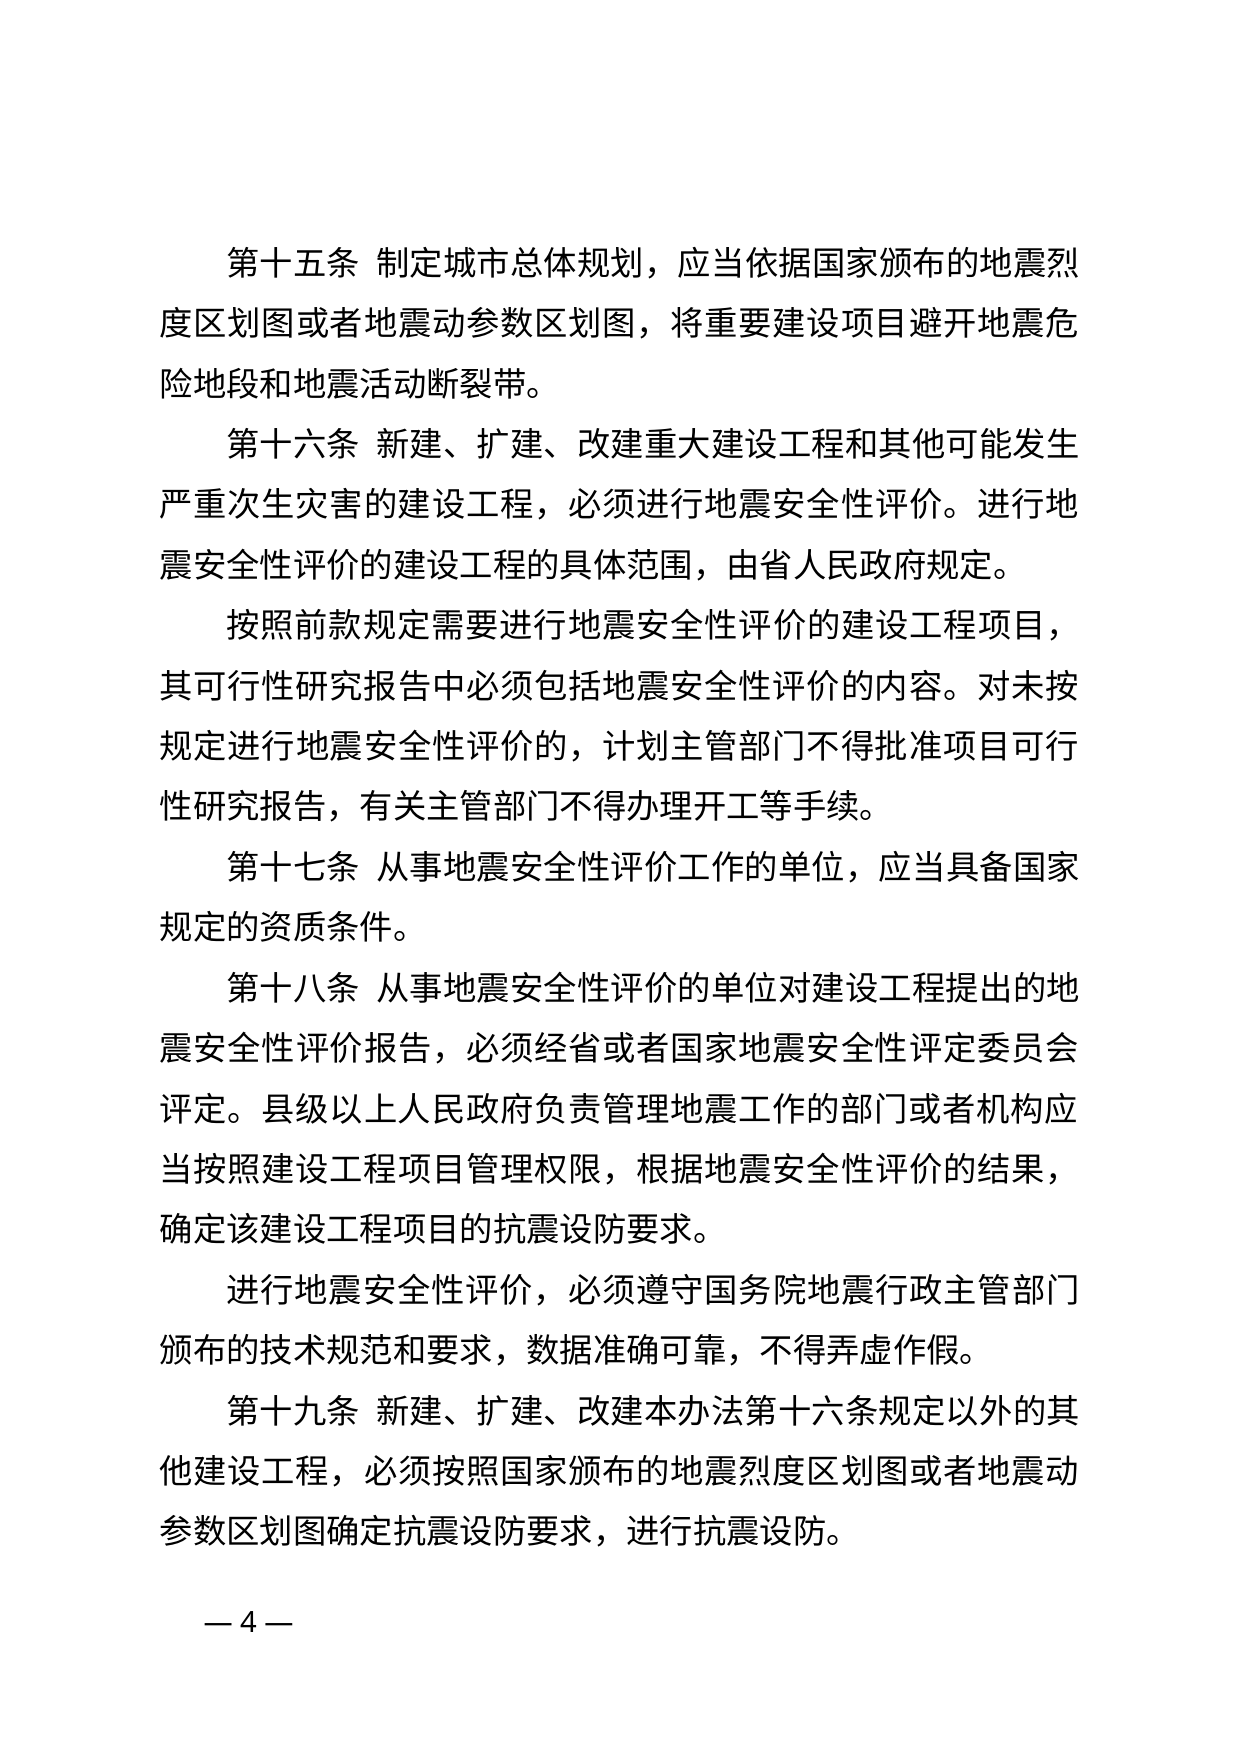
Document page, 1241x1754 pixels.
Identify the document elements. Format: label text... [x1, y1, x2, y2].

text 第十七条 从事地震安全性评价工作的单位，应当具备国家规定的资质条件。 [159, 828, 1081, 949]
text 进行地震安全性评价，必须遵守国务院地震行政主管部门颁布的技术规范和要求，数据准确可靠，不得弄虚作假。 [159, 1251, 1081, 1372]
text 第十九条 新建、扩建、改建本办法第十六条规定以外的其他建设工程，必须按照国家颁布的地震烈度区划图或者地震动参数区划图确定抗震设防要求，进行抗震设防。 [159, 1372, 1081, 1553]
text 第十八条 从事地震安全性评价的单位对建设工程提出的地震安全性评价报告，必须经省或者国家地震安全性评定委员会评定。县级以上人民政府负责管理地震工作的部门或者机构应当按照建设工程项目管理权限，根据地震安全性评价的结果，确定该建设工程项目的抗震设防要求。 [159, 949, 1081, 1251]
text 第十六条 新建、扩建、改建重大建设工程和其他可能发生严重次生灾害的建设工程，必须进行地震安全性评价。进行地震安全性评价的建设工程的具体范围，由省人民政府规定。 [159, 406, 1081, 587]
text 按照前款规定需要进行地震安全性评价的建设工程项目，其可行性研究报告中必须包括地震安全性评价的内容。对未按规定进行地震安全性评价的，计划主管部门不得批准项目可行性研究报告，有关主管部门不得办理开工等手续。 [159, 587, 1081, 828]
text 第十五条 制定城市总体规划，应当依据国家颁布的地震烈度区划图或者地震动参数区划图，将重要建设项目避开地震危险地段和地震活动断裂带。 [159, 224, 1081, 406]
